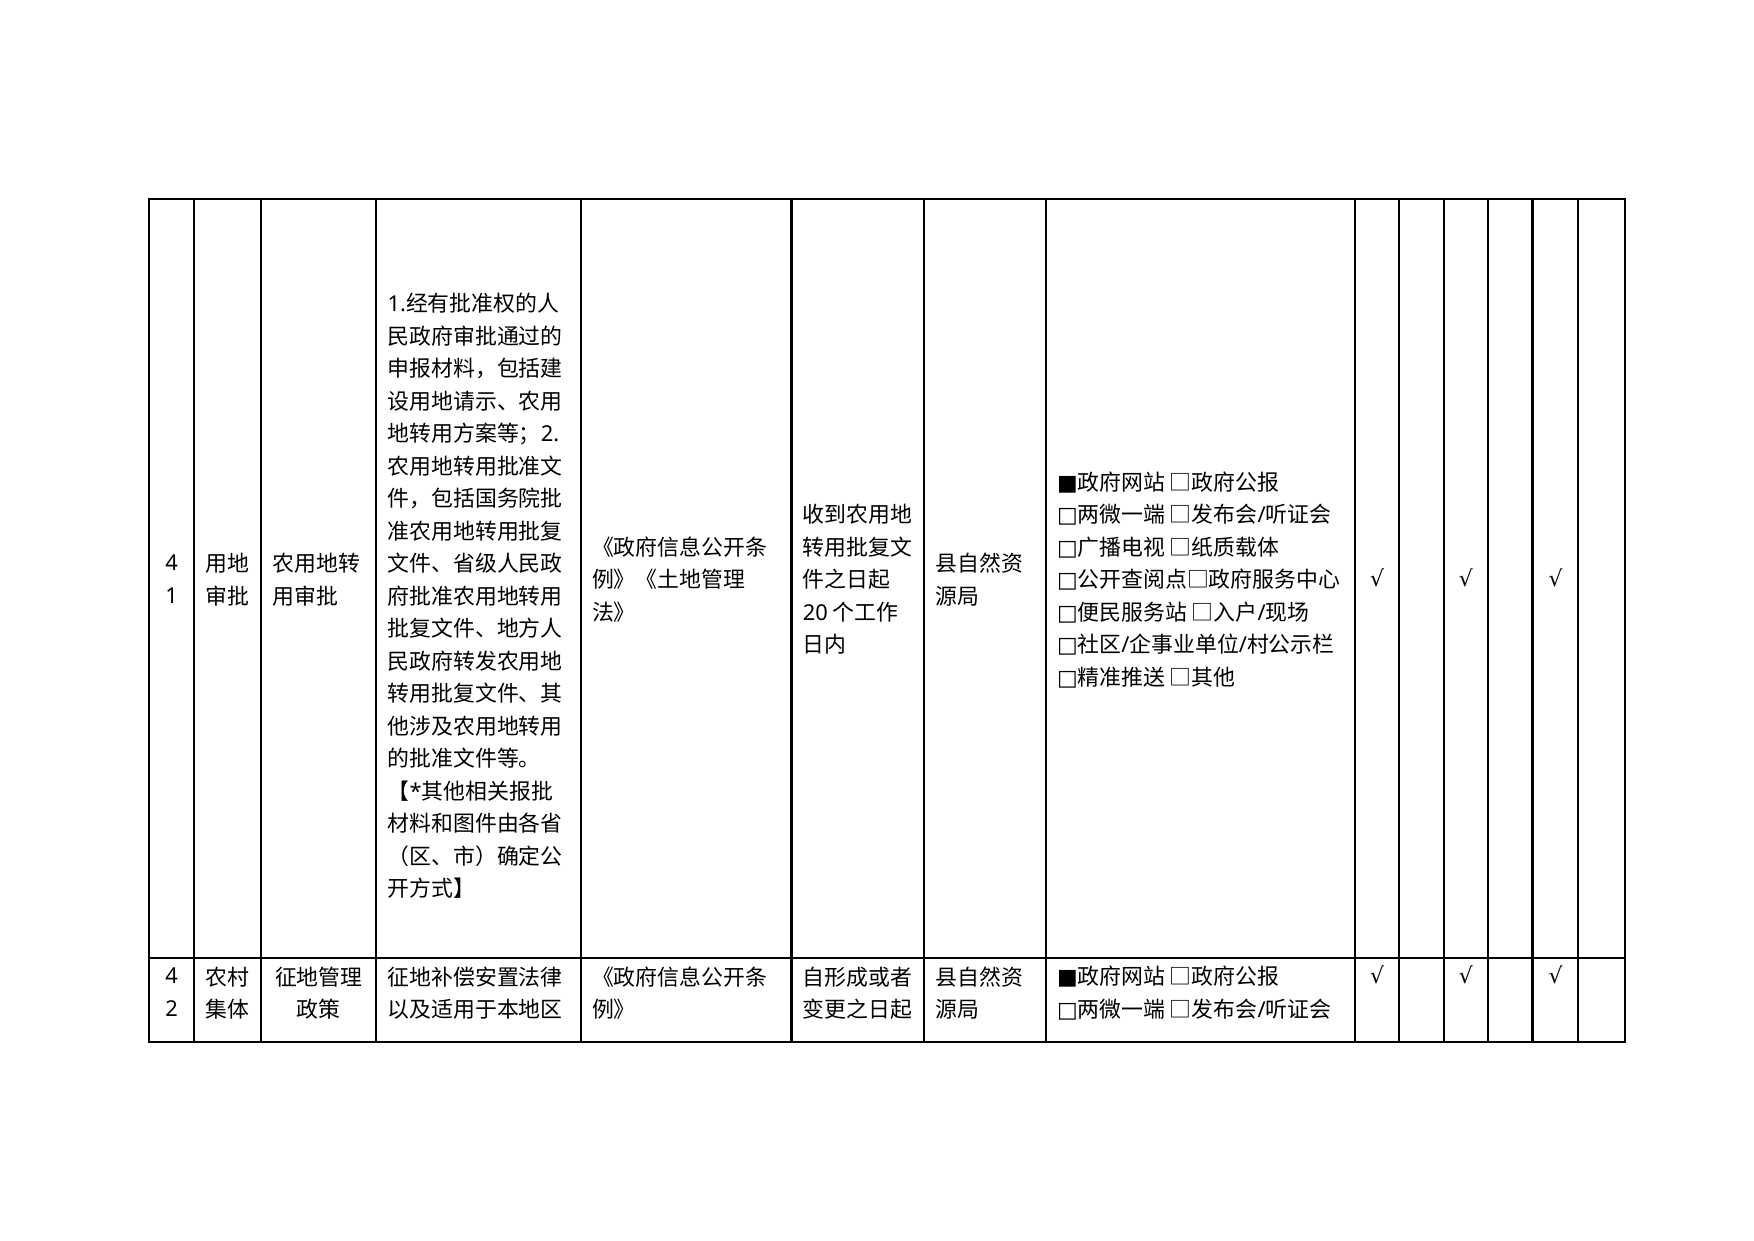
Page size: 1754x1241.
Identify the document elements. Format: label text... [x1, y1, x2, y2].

table_cell √ [1445, 959, 1487, 1041]
table_cell 《政府信息公开条例》 [582, 959, 790, 1041]
table_cell √ [1445, 200, 1487, 957]
table_cell 县自然资源局 [925, 200, 1045, 957]
table_cell 1.经有批准权的人民政府审批通过的申报材料，包括建设用地请示、农用地转用方案等；2.农用地转用批准文件，包括国务院批准农用地转用批复文件、省级人民政府批准农用地转用批复文件、地方人民政府转发农用地转用批复文件、其他涉及农用地转用的批准文件等。 【*其他相关报批材料和图件由各省（区、市）确定公开方式】 [377, 200, 580, 957]
table_cell 用地审批 [195, 200, 260, 957]
table_cell 41 [150, 200, 193, 957]
table_cell 《政府信息公开条例》《土地管理法》 [582, 200, 790, 957]
table_cell [1400, 200, 1443, 957]
table_cell 农用地转用审批 [262, 200, 375, 957]
table_cell 42 [150, 959, 193, 1041]
table_cell [1400, 959, 1443, 1041]
table_cell [1579, 959, 1624, 1041]
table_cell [377, 959, 580, 1041]
table_cell 县自然资源局 [925, 959, 1045, 1041]
table_cell [1489, 959, 1531, 1041]
table_cell √ [1534, 200, 1577, 957]
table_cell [793, 959, 923, 1041]
table_cell [1579, 200, 1624, 957]
table_cell ■政府网站 □政府公报 □两微一端 □发布会/听证会 □广播电视 □纸质载体 □公开查阅点□政府服务中心 □便民服务站 □入户/现场 □社区/企事业单位/村公示栏 □精准推送 □其他 [1047, 200, 1354, 957]
table_cell 征地管理政策 [262, 959, 375, 1041]
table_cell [1047, 959, 1354, 1041]
table_cell 农村集体土地征收 [195, 959, 260, 1041]
table_cell √ [1534, 959, 1577, 1041]
table_cell √ [1356, 200, 1398, 957]
table_cell [1489, 200, 1531, 957]
table_cell √ [1356, 959, 1398, 1041]
table_cell 收到农用地转用批复文件之日起20个工作日内 [793, 200, 923, 957]
